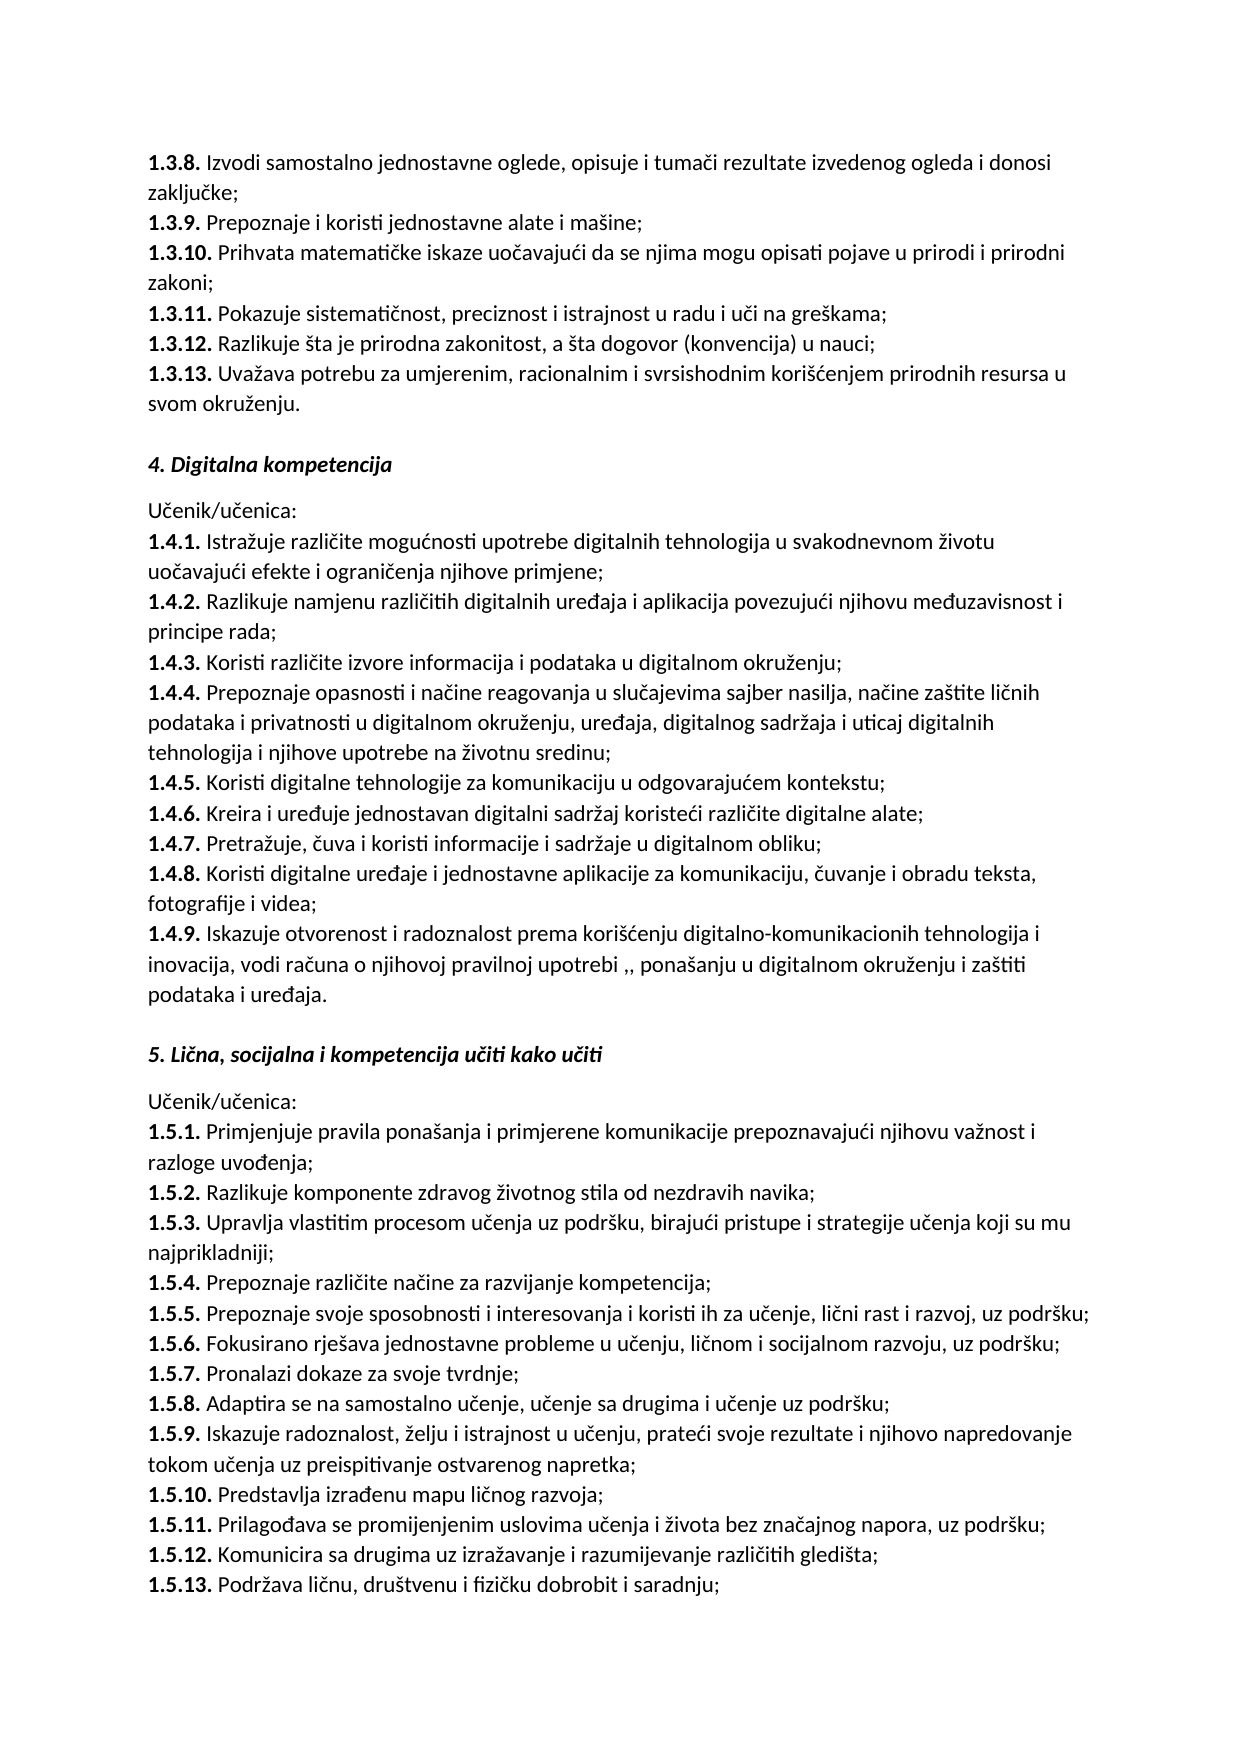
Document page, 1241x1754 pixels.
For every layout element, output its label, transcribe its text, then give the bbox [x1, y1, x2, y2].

text 1.5.8. Adaptira se na samostalno učenje, učenje sa drugima i učenje uz podršku; [148, 1389, 1093, 1417]
text 1.5.9. Iskazuje radoznalost, želju i istrajnost u učenju, prateći svoje rezultate i njihovo napredovanje tokom učenja uz preispitivanje ostvarenog napretka; [148, 1419, 1093, 1478]
text 1.5.11. Prilagođava se promijenjenim uslovima učenja i života bez značajnog napora, uz podršku; [148, 1510, 1093, 1538]
text 1.5.4. Prepoznaje različite načine za razvijanje kompetencija; [148, 1268, 1093, 1296]
text 4. Digitalna kompetencija [148, 450, 1093, 478]
text 1.5.1. Primjenjuje pravila ponašanja i primjerene komunikacije prepoznavajući njihovu važnost i razloge uvođenja; [148, 1117, 1093, 1176]
text 1.4.1. Istražuje različite mogućnosti upotrebe digitalnih tehnologija u svakodnevnom životu uočavajući efekte i ograničenja njihove primjene; [148, 527, 1093, 585]
text 1.4.2. Razlikuje namjenu različitih digitalnih uređaja i aplikacija povezujući njihovu međuzavisnost i principe rada; [148, 587, 1093, 645]
text 1.3.10. Prihvata matematičke iskaze uočavajući da se njima mogu opisati pojave u prirodi i prirodni zakoni; [148, 238, 1093, 296]
text 1.4.3. Koristi različite izvore informacija i podataka u digitalnom okruženju; [148, 648, 1093, 676]
text 1.5.3. Upravlja vlastitim procesom učenja uz podršku, birajući pristupe i strategije učenja koji su mu najprikladniji; [148, 1208, 1093, 1266]
text 1.4.9. Iskazuje otvorenost i radoznalost prema korišćenju digitalno-komunikacionih tehnologija i inovacija, vodi računa o njihovoj pravilnoj upotrebi ,, ponašanju u digitalnom okruženju i zaštiti podataka i uređaja. [148, 919, 1093, 1008]
text 1.3.12. Razlikuje šta je prirodna zakonitost, a šta dogovor (konvencija) u nauci; [148, 329, 1093, 357]
text 1.3.13. Uvažava potrebu za umjerenim, racionalnim i svrsishodnim korišćenjem prirodnih resursa u svom okruženju. [148, 359, 1093, 417]
text 1.5.13. Podržava ličnu, društvenu i fizičku dobrobit i saradnju; [148, 1571, 1093, 1598]
text 1.4.8. Koristi digitalne uređaje i jednostavne aplikacije za komunikaciju, čuvanje i obradu teksta, fotografije i videa; [148, 859, 1093, 917]
text 1.3.11. Pokazuje sistematičnost, preciznost i istrajnost u radu i uči na greškama; [148, 299, 1093, 327]
text 1.5.6. Fokusirano rješava jednostavne probleme u učenju, ličnom i socijalnom razvoju, uz podršku; [148, 1329, 1093, 1357]
text Učenik/učenica: [148, 1087, 1093, 1115]
text 1.5.7. Pronalazi dokaze za svoje tvrdnje; [148, 1359, 1093, 1387]
text Učenik/učenica: [148, 497, 1093, 524]
text 1.4.6. Kreira i uređuje jednostavan digitalni sadržaj koristeći različite digitalne alate; [148, 799, 1093, 827]
text 1.4.4. Prepoznaje opasnosti i načine reagovanja u slučajevima sajber nasilja, načine zaštite ličnih podataka i privatnosti u digitalnom okruženju, uređaja, digitalnog sadržaja i uticaj digitalnih tehnologija i njihove upotrebe na životnu sredinu; [148, 678, 1093, 766]
text 1.3.9. Prepoznaje i koristi jednostavne alate i mašine; [148, 208, 1093, 236]
text 1.5.2. Razlikuje komponente zdravog životnog stila od nezdravih navika; [148, 1178, 1093, 1206]
text 1.5.12. Komunicira sa drugima uz izražavanje i razumijevanje različitih gledišta; [148, 1540, 1093, 1568]
text 5. Lična, socijalna i kompetencija učiti kako učiti [148, 1040, 1093, 1068]
text 1.4.5. Koristi digitalne tehnologije za komunikaciju u odgovarajućem kontekstu; [148, 768, 1093, 796]
text 1.5.5. Prepoznaje svoje sposobnosti i interesovanja i koristi ih za učenje, lični rast i razvoj, uz podršku; [148, 1299, 1093, 1327]
text 1.3.8. Izvodi samostalno jednostavne oglede, opisuje i tumači rezultate izvedenog ogleda i donosi zaključke; [148, 148, 1093, 206]
text 1.4.7. Pretražuje, čuva i koristi informacije i sadržaje u digitalnom obliku; [148, 829, 1093, 857]
text 1.5.10. Predstavlja izrađenu mapu ličnog razvoja; [148, 1480, 1093, 1508]
